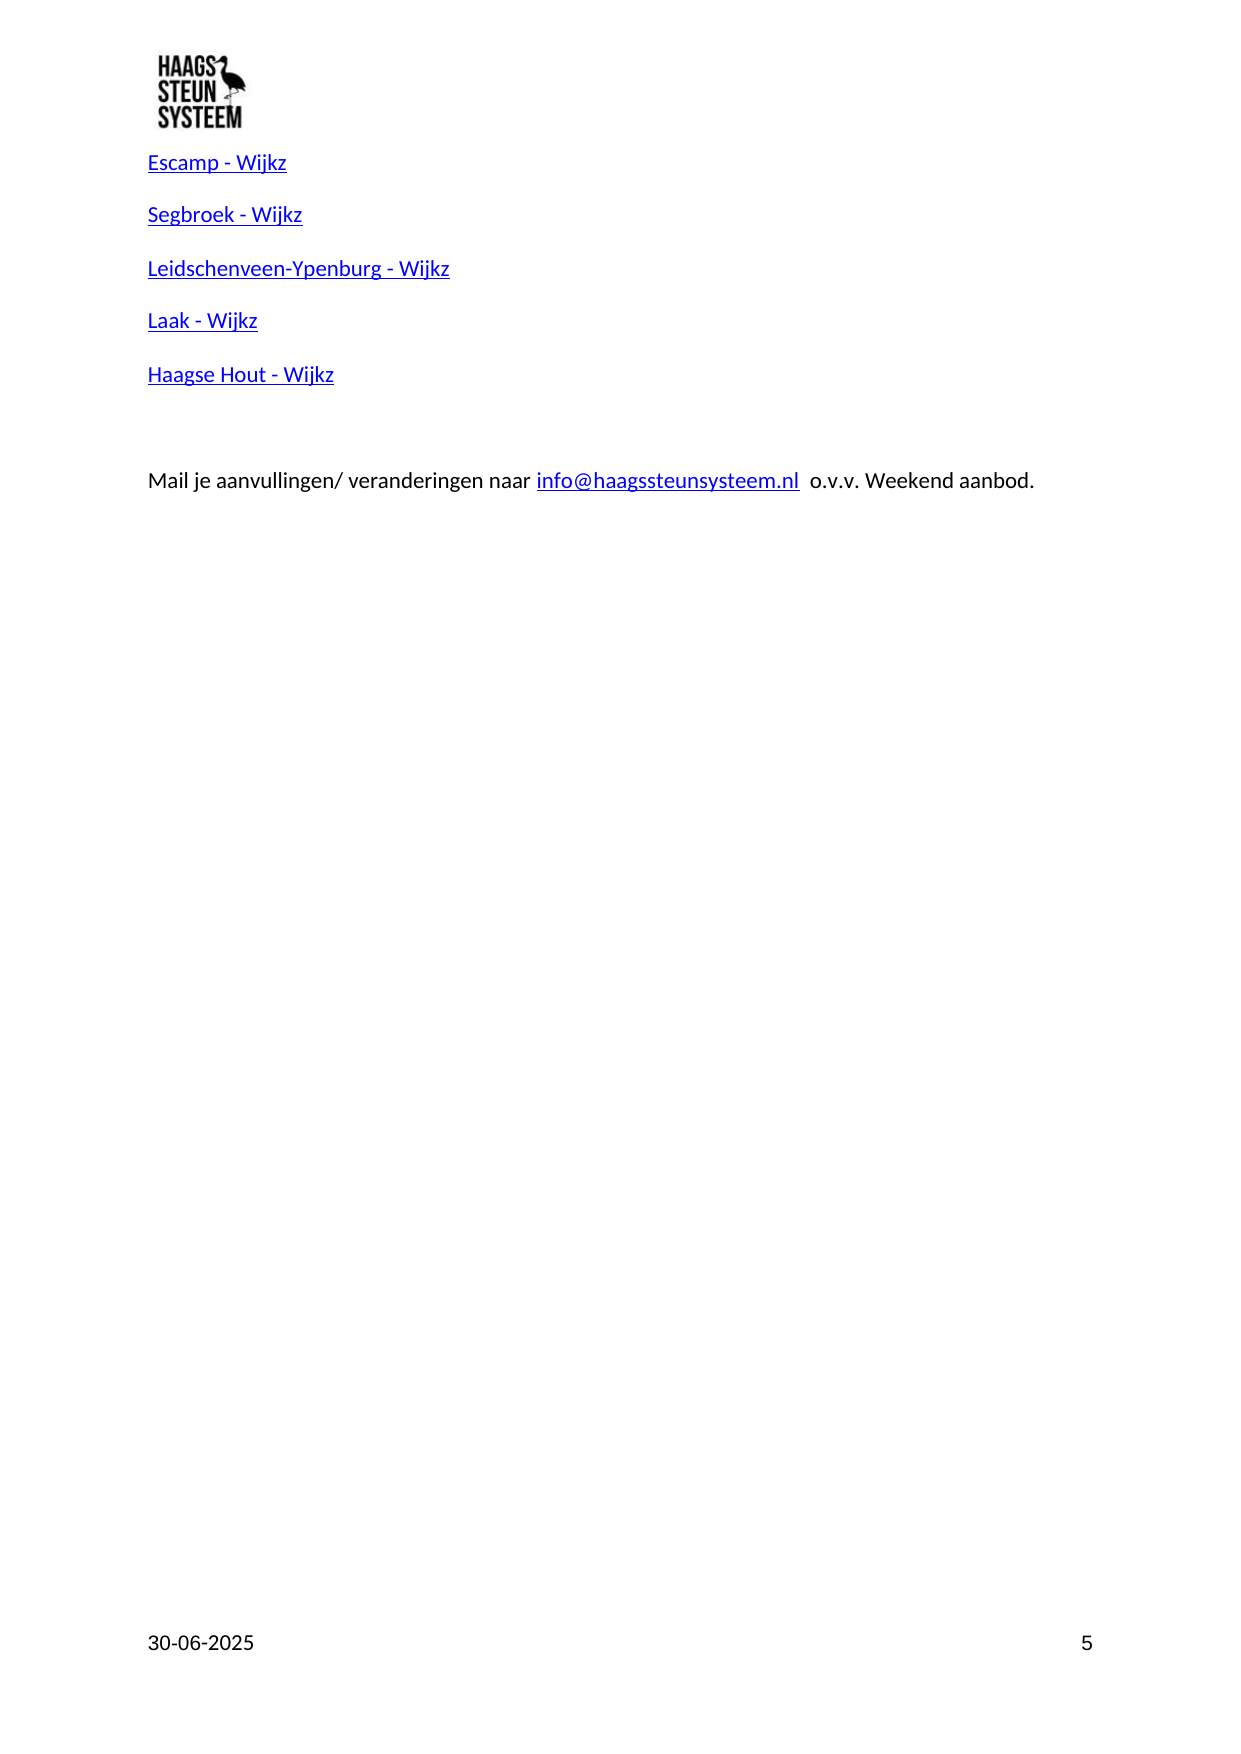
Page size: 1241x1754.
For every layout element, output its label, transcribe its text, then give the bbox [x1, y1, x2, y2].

text Leidschenveen-Ypenburg - Wijkz [148, 254, 1093, 282]
text Mail je aanvullingen/ veranderingen naar info@haagssteunsysteem.nl o.v.v. Weekend aanbod. [148, 466, 1093, 494]
text Haagse Hout - Wijkz [148, 360, 1093, 388]
text Segbroek - Wijkz [148, 201, 1093, 229]
text Escamp - Wijkz [148, 148, 1093, 176]
picture [146, 50, 263, 143]
text Laak - Wijkz [148, 307, 1093, 335]
